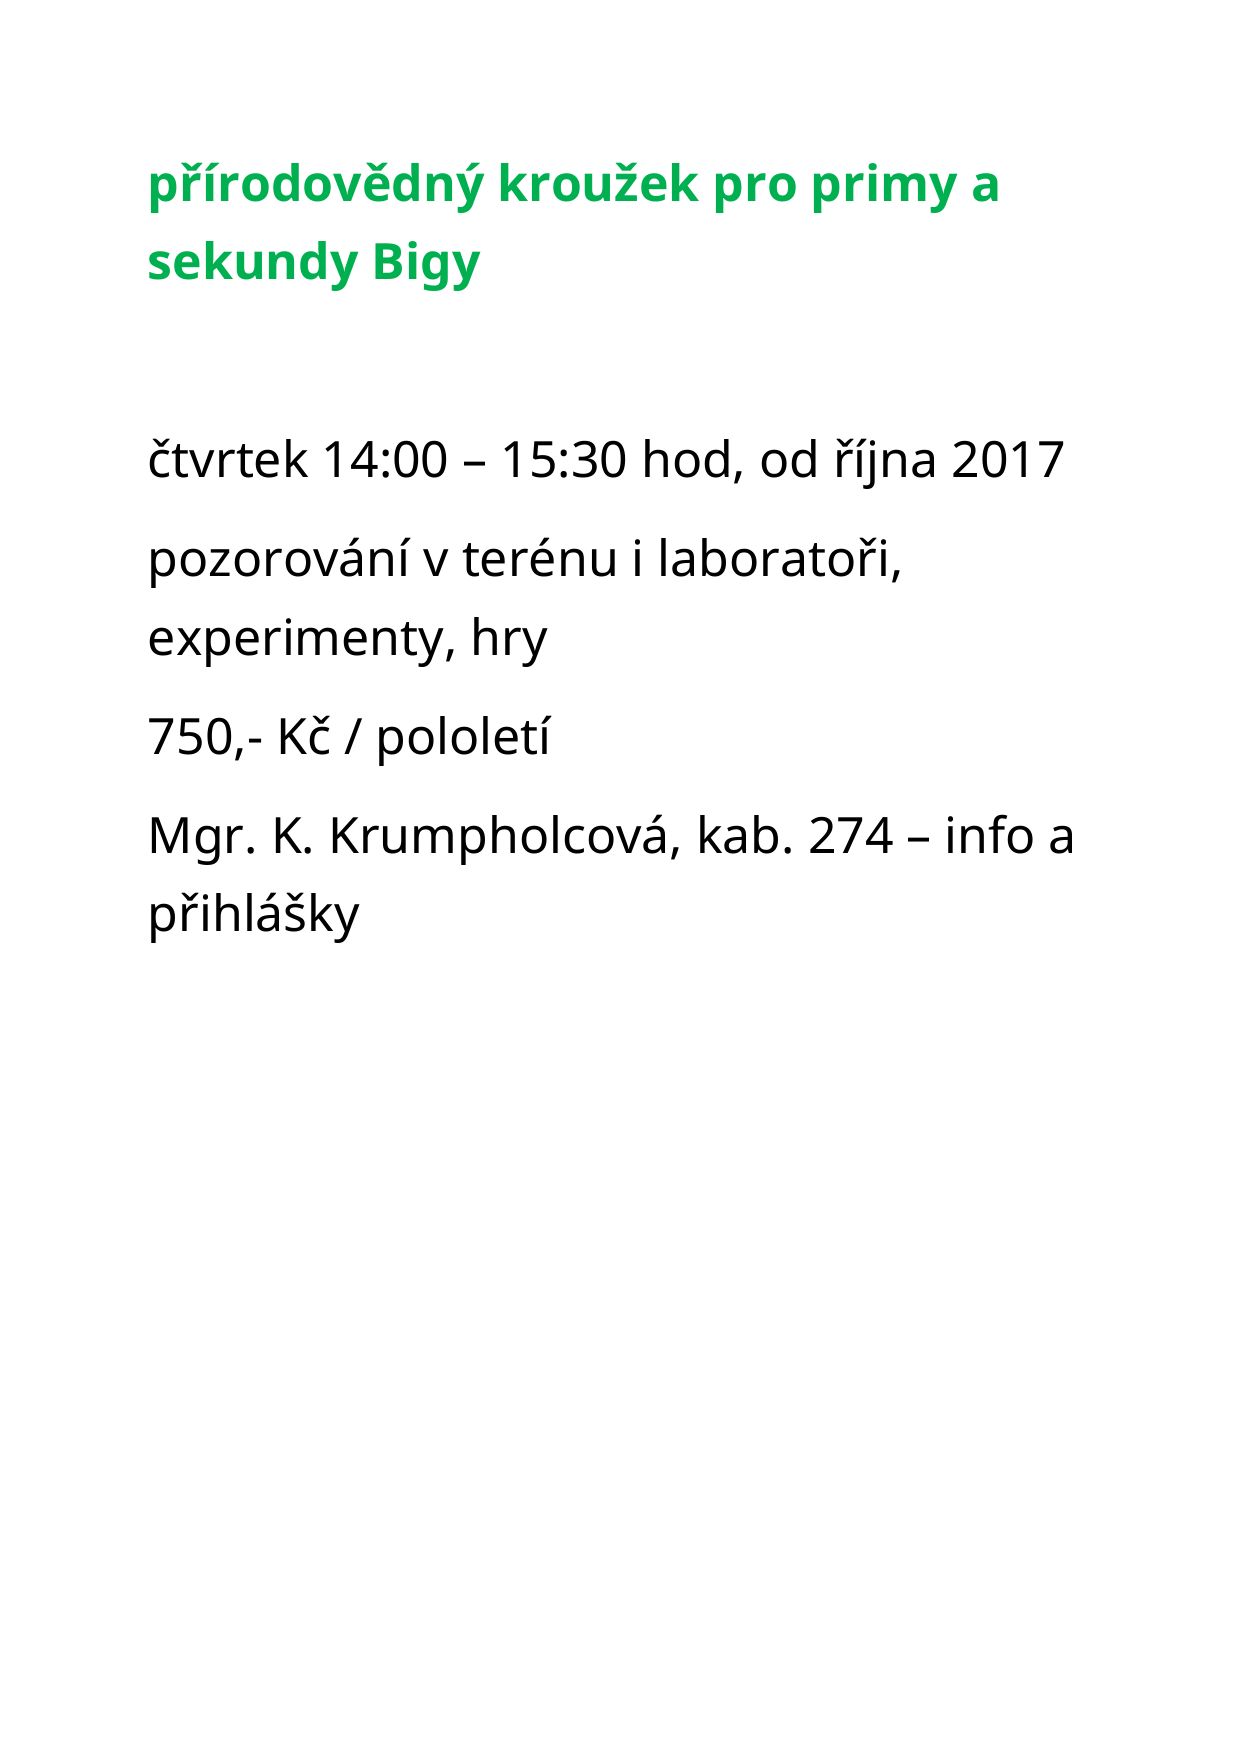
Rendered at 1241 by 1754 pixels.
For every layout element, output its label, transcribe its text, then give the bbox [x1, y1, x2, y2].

text 750,- Kč / pololetí [148, 701, 1093, 769]
text čtvrtek 14:00 – 15:30 hod, od října 2017 [148, 424, 1093, 492]
text pozorování v terénu i laboratoři, experimenty, hry [148, 523, 1093, 670]
text Mgr. K. Krumpholcová, kab. 274 – info a přihlášky [148, 800, 1093, 947]
text přírodovědný kroužek pro primy a sekundy Bigy [148, 148, 1093, 294]
